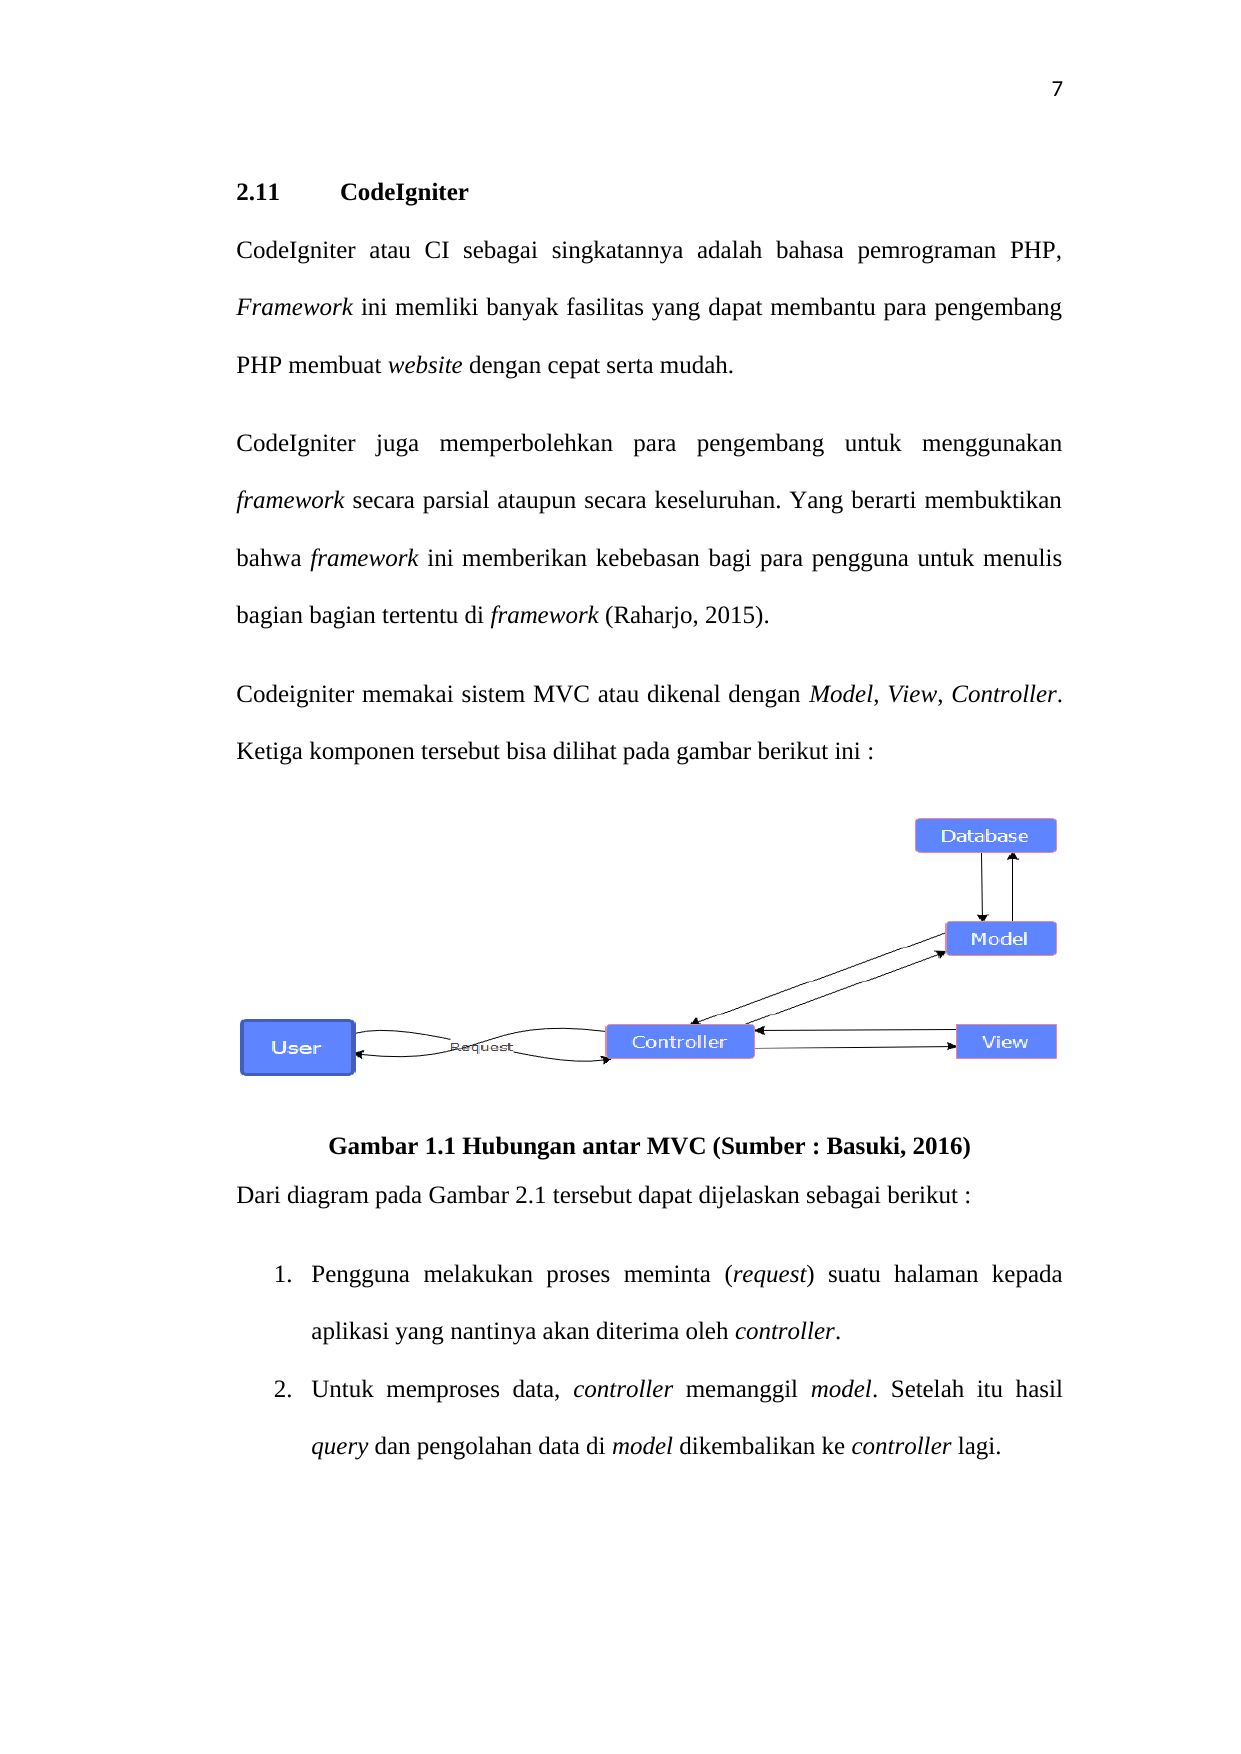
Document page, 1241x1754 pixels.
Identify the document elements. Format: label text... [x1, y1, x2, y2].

list Pengguna melakukan proses meminta (request) suatu halaman kepada aplikasi yang nantinya akan diterima oleh controller. [274, 1259, 1063, 1345]
subtitle 2.11 CodeIgniter [236, 177, 1063, 206]
text Dari diagram pada Gambar 2.1 tersebut dapat dijelaskan sebagai berikut : [236, 1180, 1063, 1209]
text CodeIgniter atau CI sebagai singkatannya adalah bahasa pemrograman PHP, Framework ini memliki banyak fasilitas yang dapat membantu para pengembang PHP membuat website dengan cepat serta mudah. [236, 235, 1063, 378]
text CodeIgniter juga memperbolehkan para pengembang untuk menggunakan framework secara parsial ataupun secara keseluruhan. Yang berarti membuktikan bahwa framework ini memberikan kebebasan bagi para pengguna untuk menulis bagian bagian tertentu di framework (Raharjo, 2015). [236, 428, 1063, 629]
text Codeigniter memakai sistem MVC atau dikenal dengan Model, View, Controller. Ketiga komponen tersebut bisa dilihat pada gambar berikut ini : [236, 679, 1063, 765]
list Untuk memproses data, controller memanggil model. Setelah itu hasil query dan pengolahan data di model dikembalikan ke controller lagi. [274, 1374, 1063, 1460]
picture [236, 814, 1063, 1082]
